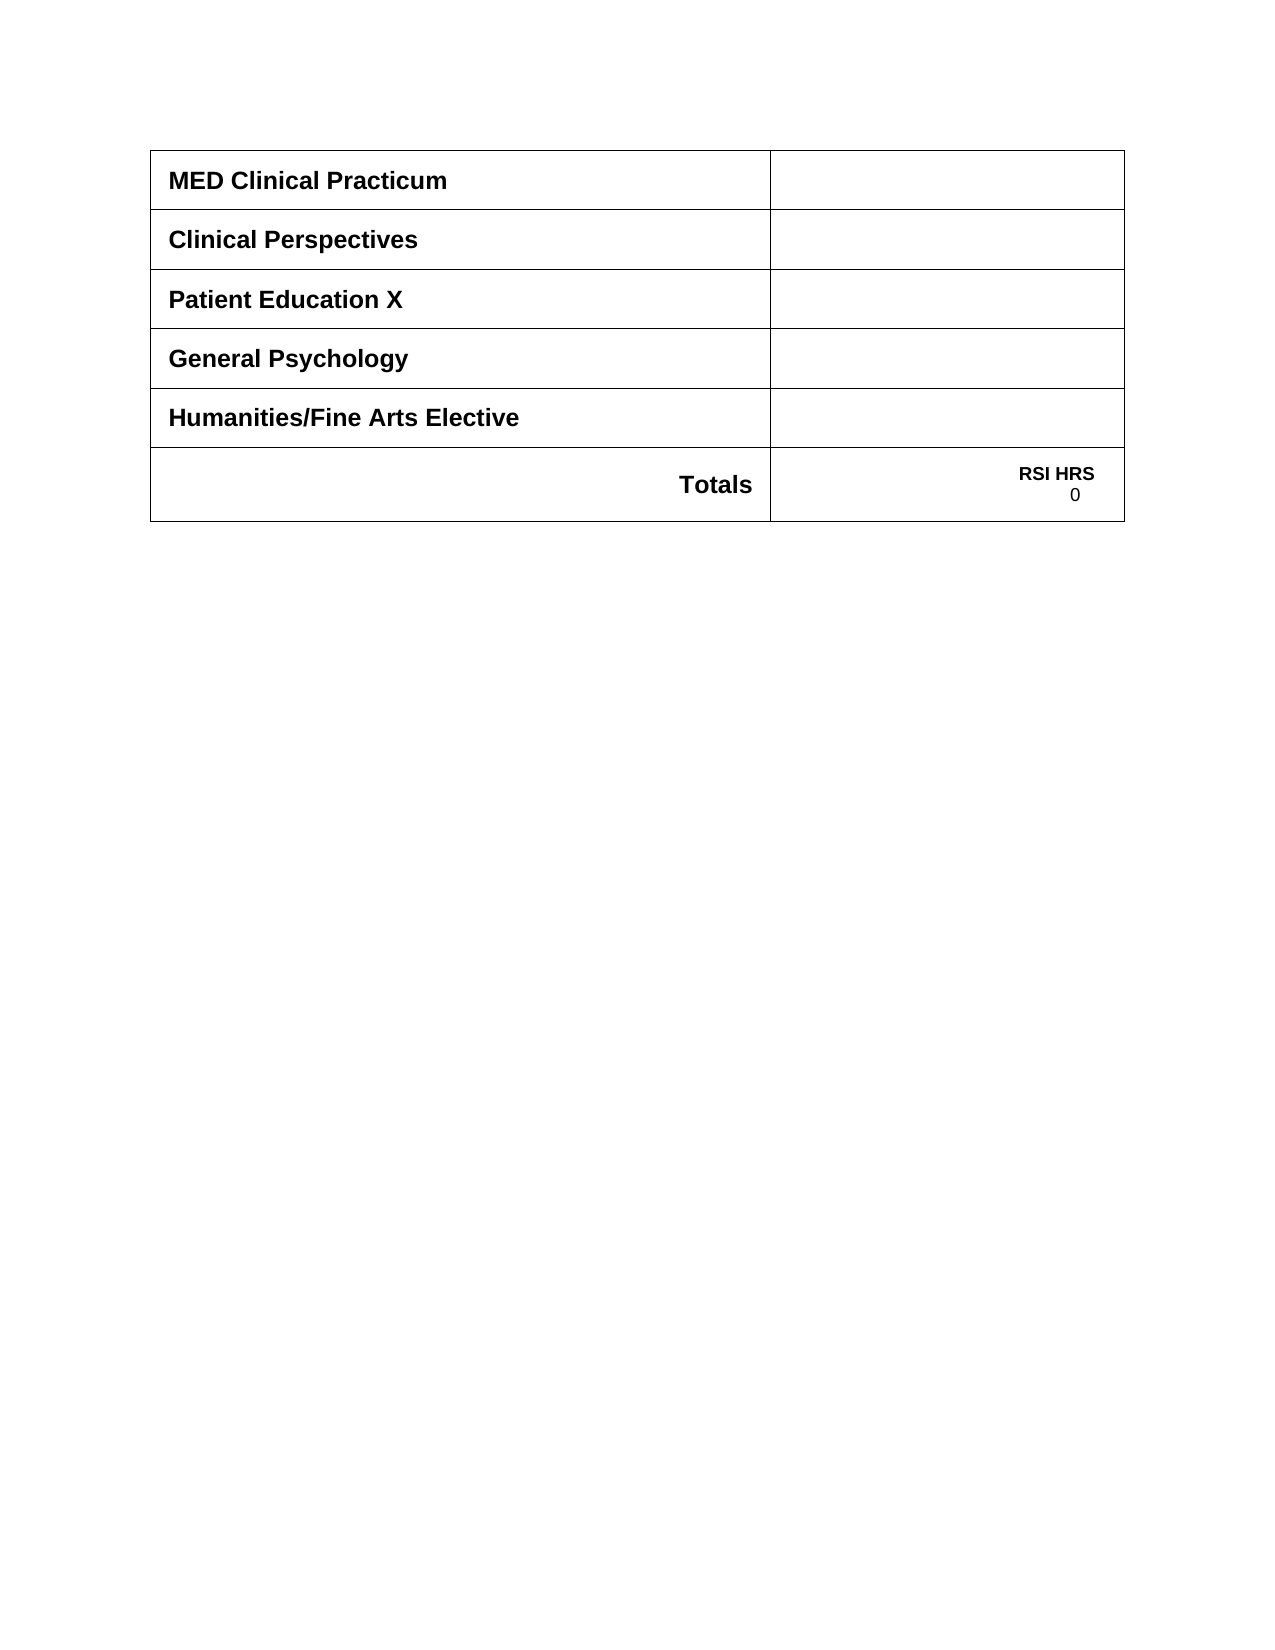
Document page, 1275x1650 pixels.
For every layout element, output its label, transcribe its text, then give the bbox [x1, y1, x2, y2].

table_cell Humanities/Fine Arts Elective [151, 389, 770, 447]
table_cell MED Clinical Practicum [151, 151, 770, 209]
table_cell Clinical Perspectives [151, 210, 770, 269]
table_cell Patient Education X [151, 270, 770, 328]
table_cell [771, 210, 1124, 269]
table_cell RSI HRS 0 [771, 448, 1124, 521]
table_cell [771, 151, 1124, 209]
table_cell General Psychology [151, 329, 770, 387]
table_cell Totals [151, 448, 770, 521]
table_cell [771, 270, 1124, 328]
table_cell [771, 389, 1124, 447]
table_cell [771, 329, 1124, 387]
